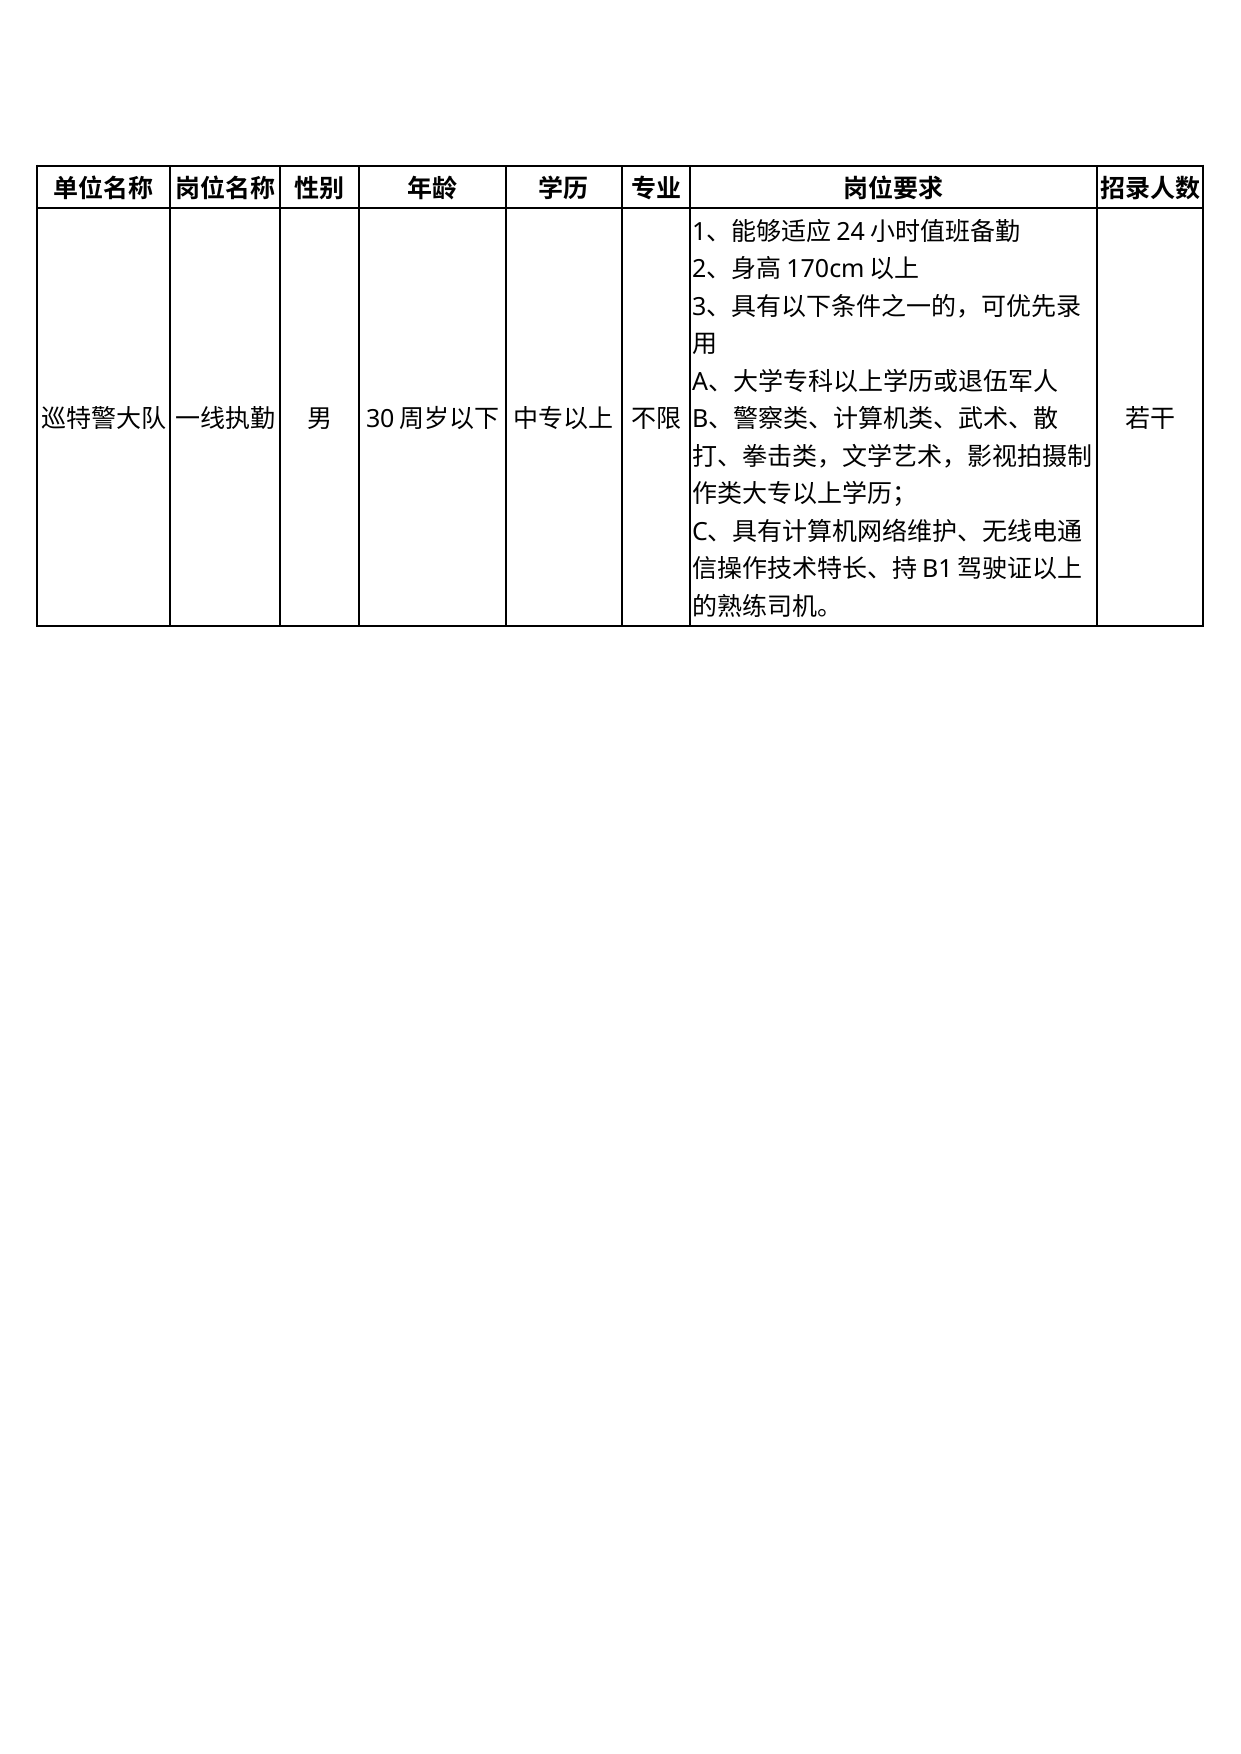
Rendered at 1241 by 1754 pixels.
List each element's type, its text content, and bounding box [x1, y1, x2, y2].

table_cell 男 [281, 209, 358, 625]
table_cell 不限 [623, 209, 689, 625]
table_cell 中专以上 [507, 209, 621, 625]
table_cell 巡特警大队 [38, 209, 169, 625]
table_header 专业 [623, 167, 689, 207]
table_cell 一线执勤 [171, 209, 279, 625]
table_header 招录人数 [1098, 167, 1202, 207]
table_header 岗位名称 [171, 167, 279, 207]
table_cell 30周岁以下 [360, 209, 505, 625]
table_header 岗位要求 [691, 167, 1096, 207]
table_cell 1、能够适应24小时值班备勤 2、身高170cm以上 3、具有以下条件之一的，可优先录用 A、大学专科以上学历或退伍军人 B、警察类、计算机类、武术、散打、拳击类，文学艺术，影视拍摄制作类大专以上学历； C、具有计算机网络维护、无线电通信操作技术特长、持B1驾驶证以上的熟练司机。 [691, 209, 1096, 625]
table_cell 若干 [1098, 209, 1202, 625]
table_header 年龄 [360, 167, 505, 207]
table_header 单位名称 [38, 167, 169, 207]
table_header 学历 [507, 167, 621, 207]
table_header 性别 [281, 167, 358, 207]
